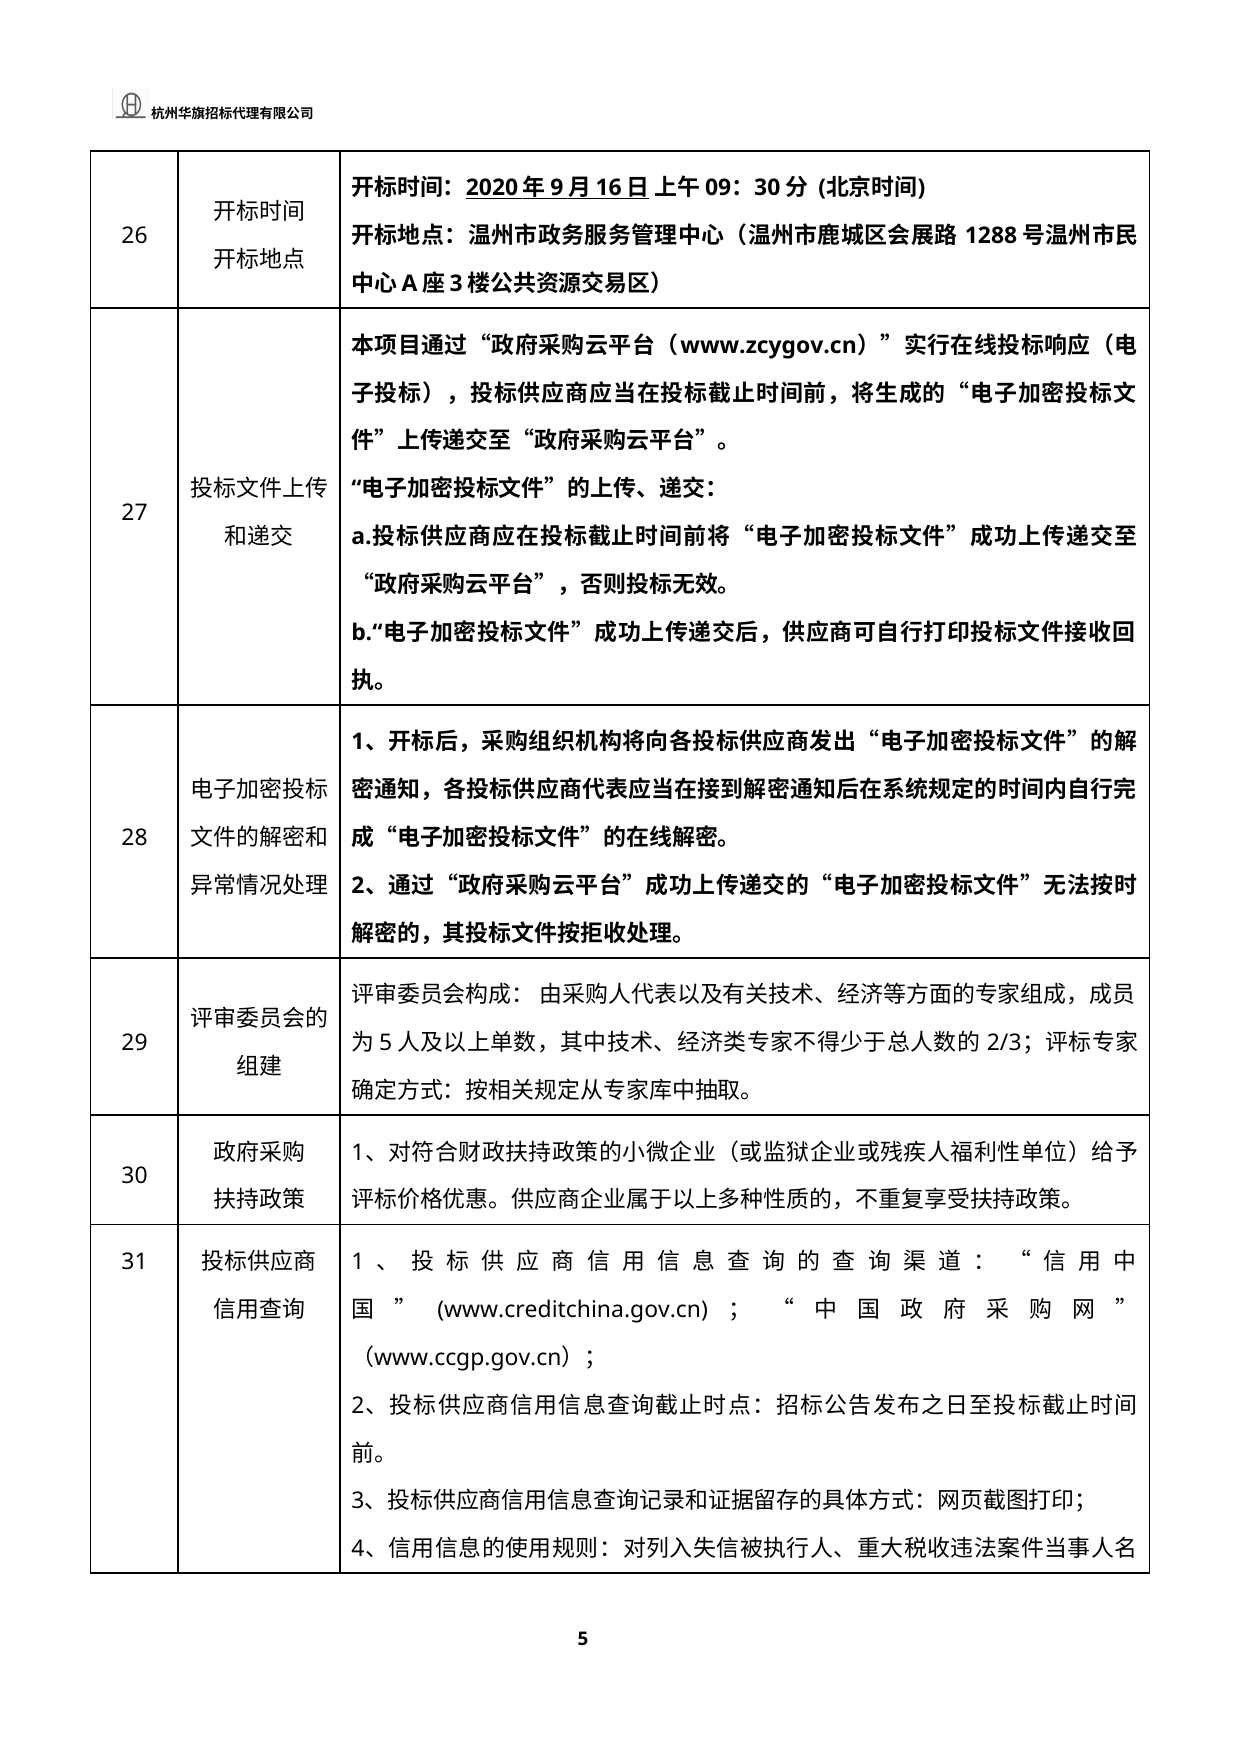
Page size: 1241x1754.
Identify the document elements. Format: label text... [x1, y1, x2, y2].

table_cell 开标时间：2020年9月16日 上午09：30分 (北京时间) 开标地点：温州市政务服务管理中心（温州市鹿城区会展路1288号温州市民中心A座3楼公共资源交易区） [341, 152, 1149, 307]
table_cell 29 [91, 959, 177, 1114]
table_cell 31 [91, 1225, 177, 1572]
table_cell 30 [91, 1116, 177, 1223]
table_cell 评审委员会构成： 由采购人代表以及有关技术、经济等方面的专家组成，成员为5人及以上单数，其中技术、经济类专家不得少于总人数的2/3；评标专家确定方式：按相关规定从专家库中抽取。 [341, 959, 1149, 1114]
table_cell 1、开标后，采购组织机构将向各投标供应商发出“电子加密投标文件”的解密通知，各投标供应商代表应当在接到解密通知后在系统规定的时间内自行完成“电子加密投标文件”的在线解密。 2、通过“政府采购云平台”成功上传递交的“电子加密投标文件”无法按时解密的，其投标文件按拒收处理。 [341, 706, 1149, 957]
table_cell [341, 1225, 1149, 1572]
table_cell 开标时间 开标地点 [179, 152, 339, 307]
table_cell 投标文件上传和递交 [179, 309, 339, 704]
table_cell 投标供应商 信用查询 [179, 1225, 339, 1572]
table_cell 政府采购 扶持政策 [179, 1116, 339, 1223]
picture [112, 88, 151, 119]
table_cell 本项目通过“政府采购云平台（www.zcygov.cn）”实行在线投标响应（电子投标），投标供应商应当在投标截止时间前，将生成的“电子加密投标文件”上传递交至“政府采购云平台”。 “电子加密投标文件”的上传、递交： a.投标供应商应在投标截止时间前将“电子加密投标文件”成功上传递交至“政府采购云平台”，否则投标无效。 b.“电子加密投标文件”成功上传递交后，供应商可自行打印投标文件接收回执。 [341, 309, 1149, 704]
table_cell 27 [91, 309, 177, 704]
table_cell 28 [91, 706, 177, 957]
table_cell 电子加密投标文件的解密和异常情况处理 [179, 706, 339, 957]
table_cell 评审委员会的 组建 [179, 959, 339, 1114]
table_cell 1、对符合财政扶持政策的小微企业（或监狱企业或残疾人福利性单位）给予评标价格优惠。供应商企业属于以上多种性质的，不重复享受扶持政策。 [341, 1116, 1149, 1223]
table_cell 26 [91, 152, 177, 307]
